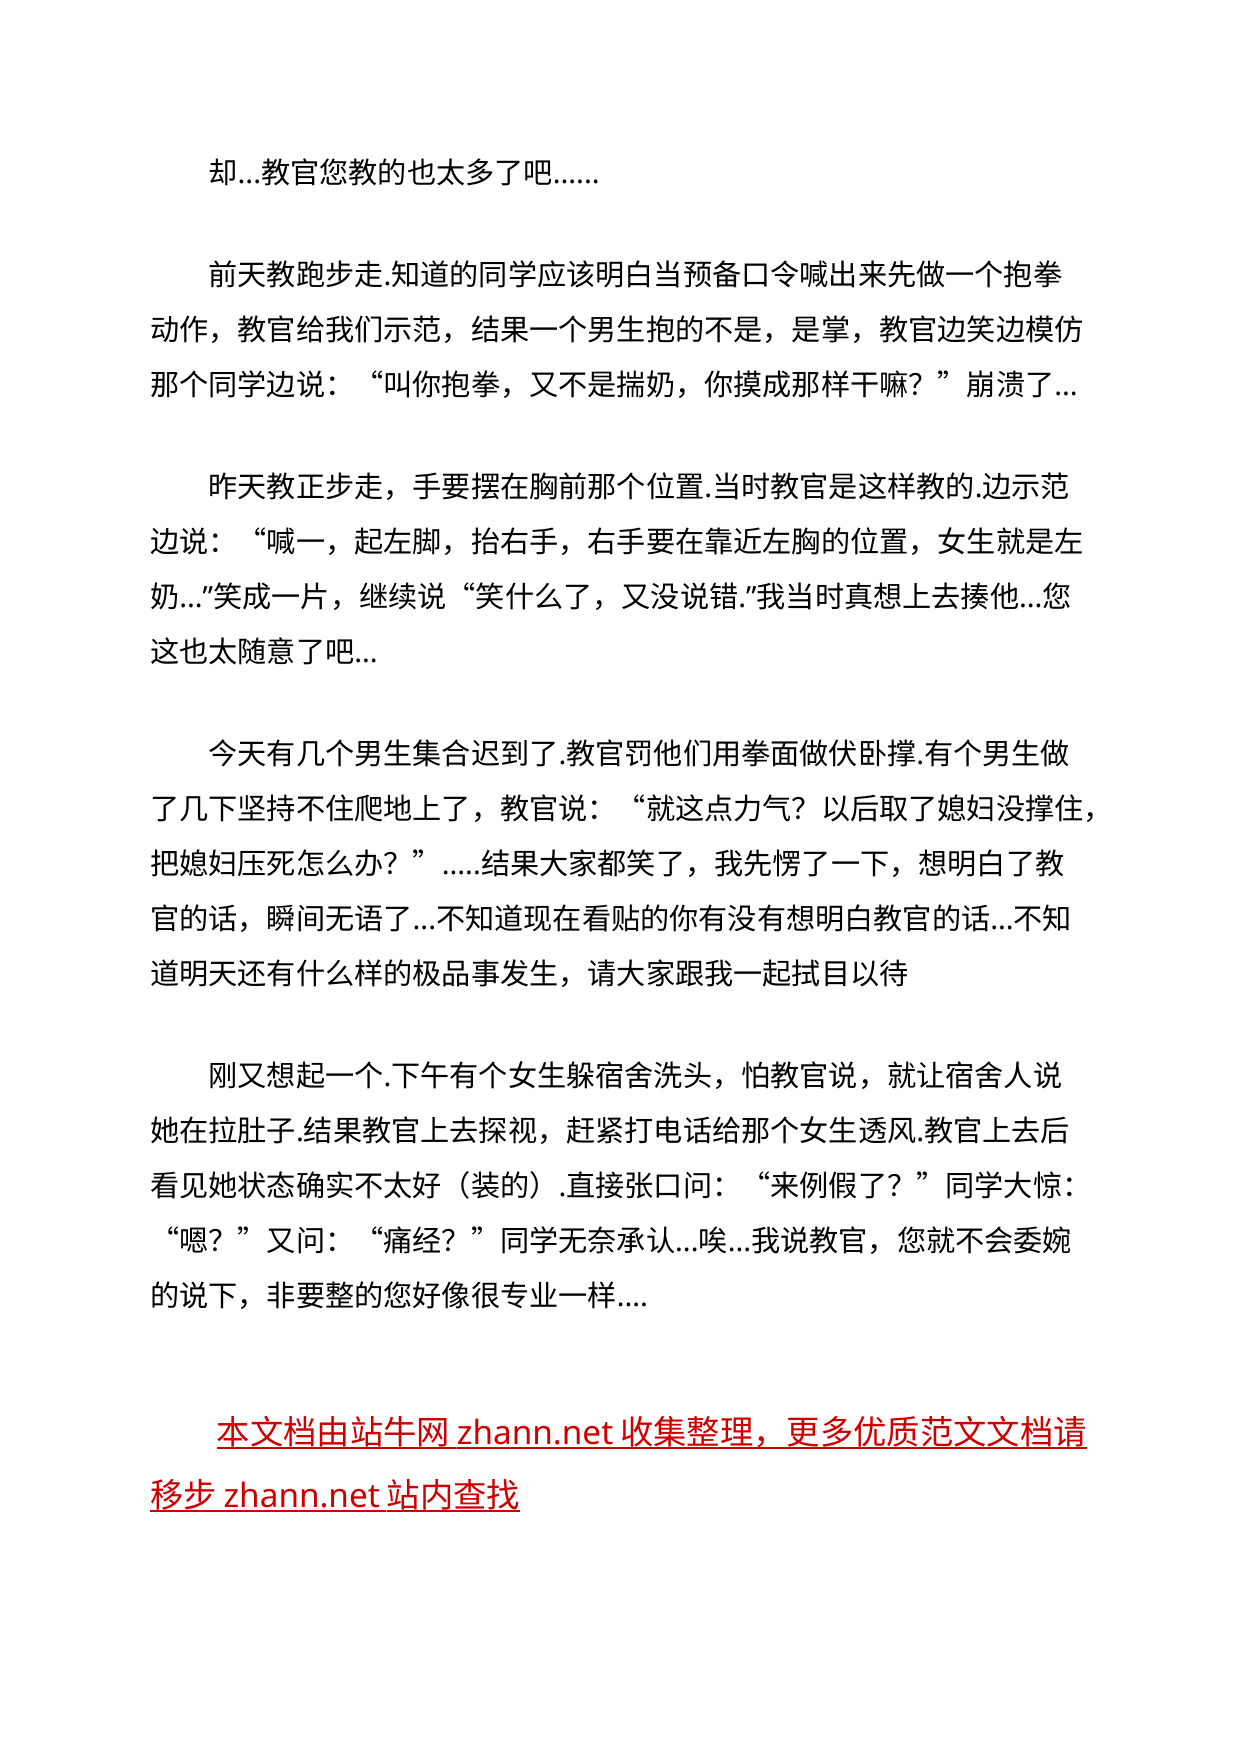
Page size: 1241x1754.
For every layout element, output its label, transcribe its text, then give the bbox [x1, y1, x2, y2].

text 却...教官您教的也太多了吧...... [150, 150, 1090, 192]
text 今天有几个男生集合迟到了.教官罚他们用拳面做伏卧撑.有个男生做了几下坚持不住爬地上了，教官说：“就这点力气？以后取了媳妇没撑住，把媳妇压死怎么办？”.....结果大家都笑了，我先愣了一下，想明白了教官的话，瞬间无语了...不知道现在看贴的你有没有想明白教官的话...不知道明天还有什么样的极品事发生，请大家跟我一起拭目以待 [150, 731, 1090, 993]
text 刚又想起一个.下午有个女生躲宿舍洗头，怕教官说，就让宿舍人说她在拉肚子.结果教官上去探视，赶紧打电话给那个女生透风.教官上去后看见她状态确实不太好（装的）.直接张口问：“来例假了？”同学大惊：“嗯？”又问：“痛经？”同学无奈承认...唉...我说教官，您就不会委婉的说下，非要整的您好像很专业一样.... [150, 1052, 1090, 1315]
text 昨天教正步走，手要摆在胸前那个位置.当时教官是这样教的.边示范边说：“喊一，起左脚，抬右手，右手要在靠近左胸的位置，女生就是左奶...”笑成一片，继续说“笑什么了，又没说错.”我当时真想上去揍他...您这也太随意了吧... [150, 464, 1090, 671]
text 前天教跑步走.知道的同学应该明白当预备口令喊出来先做一个抱拳动作，教官给我们示范，结果一个男生抱的不是，是掌，教官边笑边模仿那个同学边说：“叫你抱拳，又不是揣奶，你摸成那样干嘛？”崩溃了... [150, 252, 1090, 404]
text 本文档由站牛网zhann.net收集整理，更多优质范文文档请移步zhann.net站内查找 [150, 1406, 1090, 1517]
